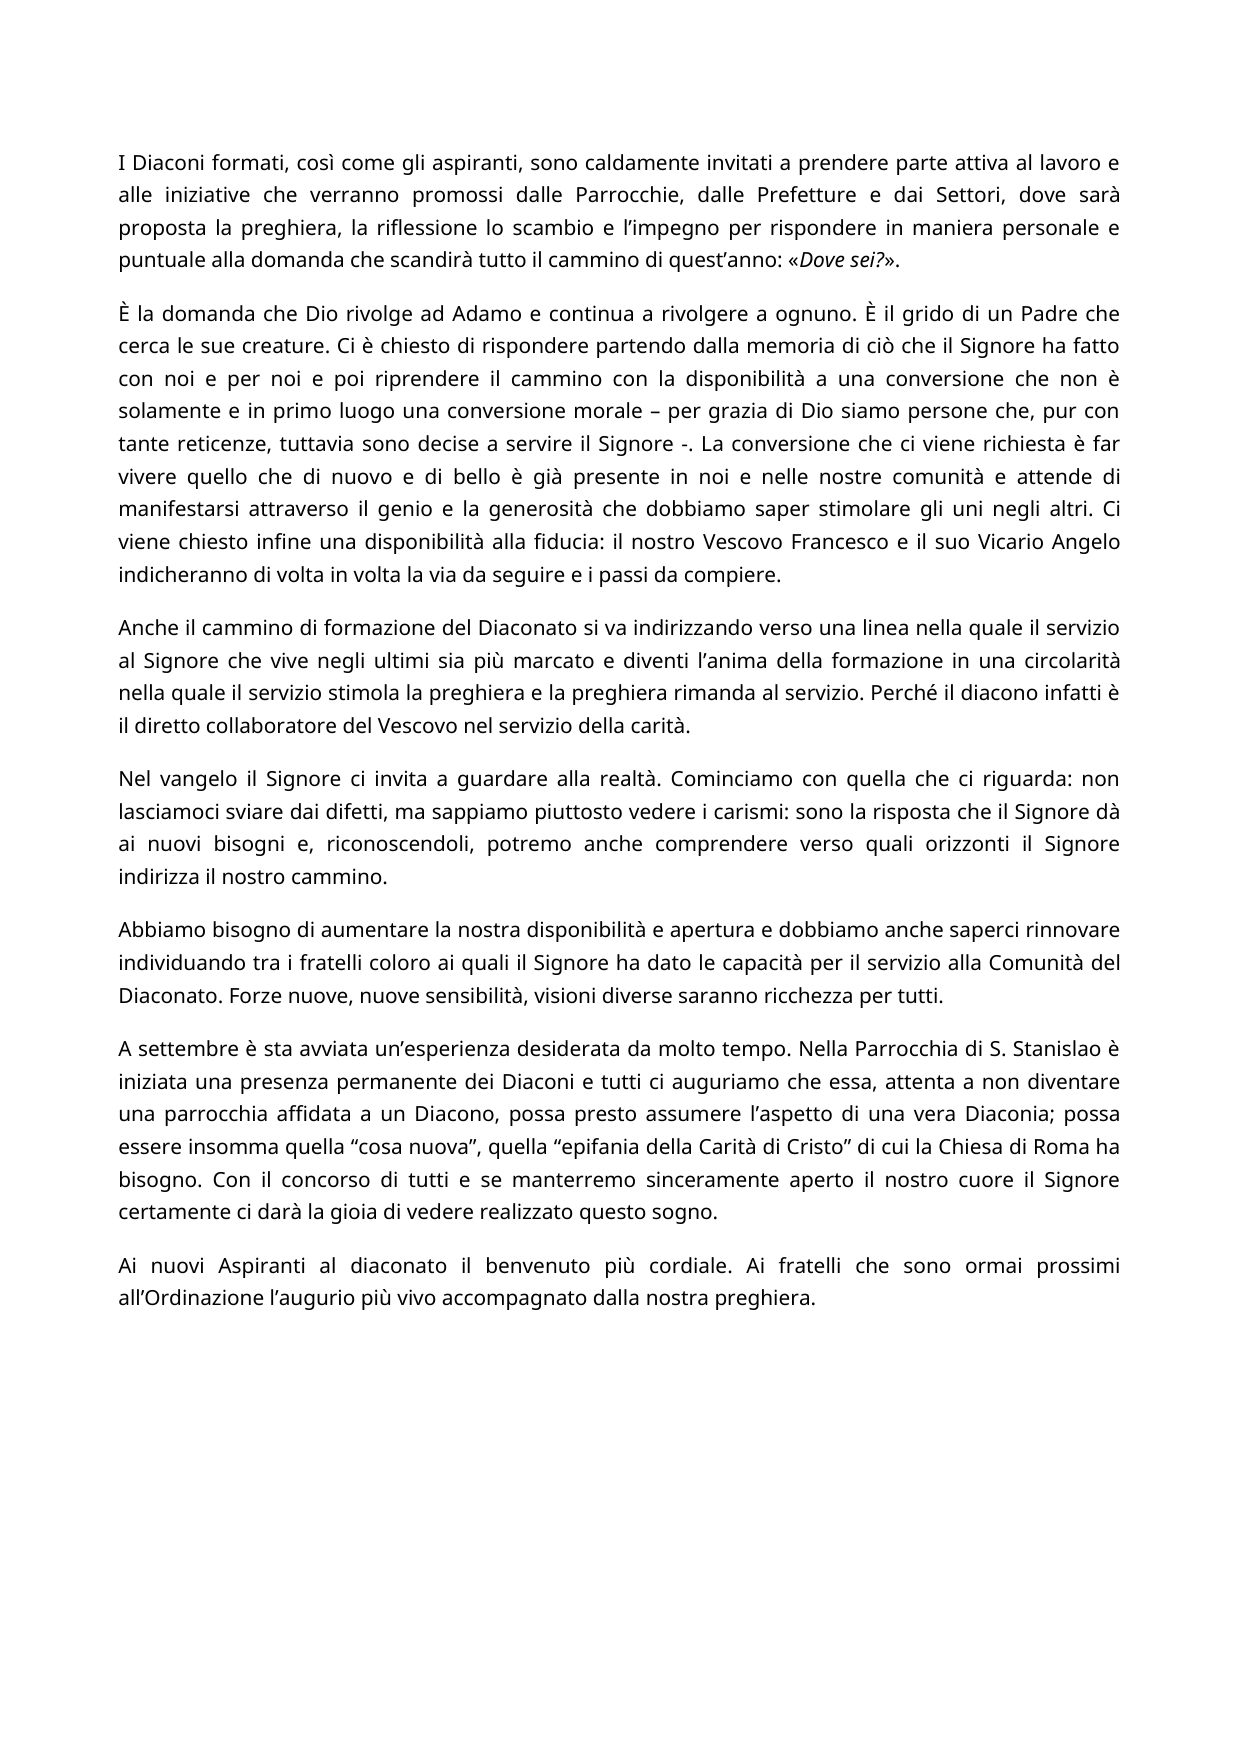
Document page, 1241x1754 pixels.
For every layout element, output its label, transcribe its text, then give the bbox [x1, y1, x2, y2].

text È la domanda che Dio rivolge ad Adamo e continua a rivolgere a ognuno. È il grido di un Padre che cerca le sue creature. Ci è chiesto di rispondere partendo dalla memoria di ciò che il Signore ha fatto con noi e per noi e poi riprendere il cammino con la disponibilità a una conversione che non è solamente e in primo luogo una conversione morale – per grazia di Dio siamo persone che, pur con tante reticenze, tuttavia sono decise a servire il Signore -. La conversione che ci viene richiesta è far vivere quello che di nuovo e di bello è già presente in noi e nelle nostre comunità e attende di manifestarsi attraverso il genio e la generosità che dobbiamo saper stimolare gli uni negli altri. Ci viene chiesto infine una disponibilità alla fiducia: il nostro Vescovo Francesco e il suo Vicario Angelo indicheranno di volta in volta la via da seguire e i passi da compiere. [118, 299, 1122, 588]
text Nel vangelo il Signore ci invita a guardare alla realtà. Cominciamo con quella che ci riguarda: non lasciamoci sviare dai difetti, ma sappiamo piuttosto vedere i carismi: sono la risposta che il Signore dà ai nuovi bisogni e, riconoscendoli, potremo anche comprendere verso quali orizzonti il Signore indirizza il nostro cammino. [118, 764, 1122, 891]
text I Diaconi formati, così come gli aspiranti, sono caldamente invitati a prendere parte attiva al lavoro e alle iniziative che verranno promossi dalle Parrocchie, dalle Prefetture e dai Settori, dove sarà proposta la preghiera, la riflessione lo scambio e l’impegno per rispondere in maniera personale e puntuale alla domanda che scandirà tutto il cammino di quest’anno: «Dove sei?». [118, 148, 1122, 274]
text A settembre è sta avviata un’esperienza desiderata da molto tempo. Nella Parrocchia di S. Stanislao è iniziata una presenza permanente dei Diaconi e tutti ci auguriamo che essa, attenta a non diventare una parrocchia affidata a un Diacono, possa presto assumere l’aspetto di una vera Diaconia; possa essere insomma quella “cosa nuova”, quella “epifania della Carità di Cristo” di cui la Chiesa di Roma ha bisogno. Con il concorso di tutti e se manterremo sinceramente aperto il nostro cuore il Signore certamente ci darà la gioia di vedere realizzato questo sogno. [118, 1034, 1122, 1226]
text Anche il cammino di formazione del Diaconato si va indirizzando verso una linea nella quale il servizio al Signore che vive negli ultimi sia più marcato e diventi l’anima della formazione in una circolarità nella quale il servizio stimola la preghiera e la preghiera rimanda al servizio. Perché il diacono infatti è il diretto collaboratore del Vescovo nel servizio della carità. [118, 613, 1122, 739]
text Abbiamo bisogno di aumentare la nostra disponibilità e apertura e dobbiamo anche saperci rinnovare individuando tra i fratelli coloro ai quali il Signore ha dato le capacità per il servizio alla Comunità del Diaconato. Forze nuove, nuove sensibilità, visioni diverse saranno ricchezza per tutti. [118, 916, 1122, 1009]
text Ai nuovi Aspiranti al diaconato il benvenuto più cordiale. Ai fratelli che sono ormai prossimi all’Ordinazione l’augurio più vivo accompagnato dalla nostra preghiera. [118, 1251, 1122, 1312]
